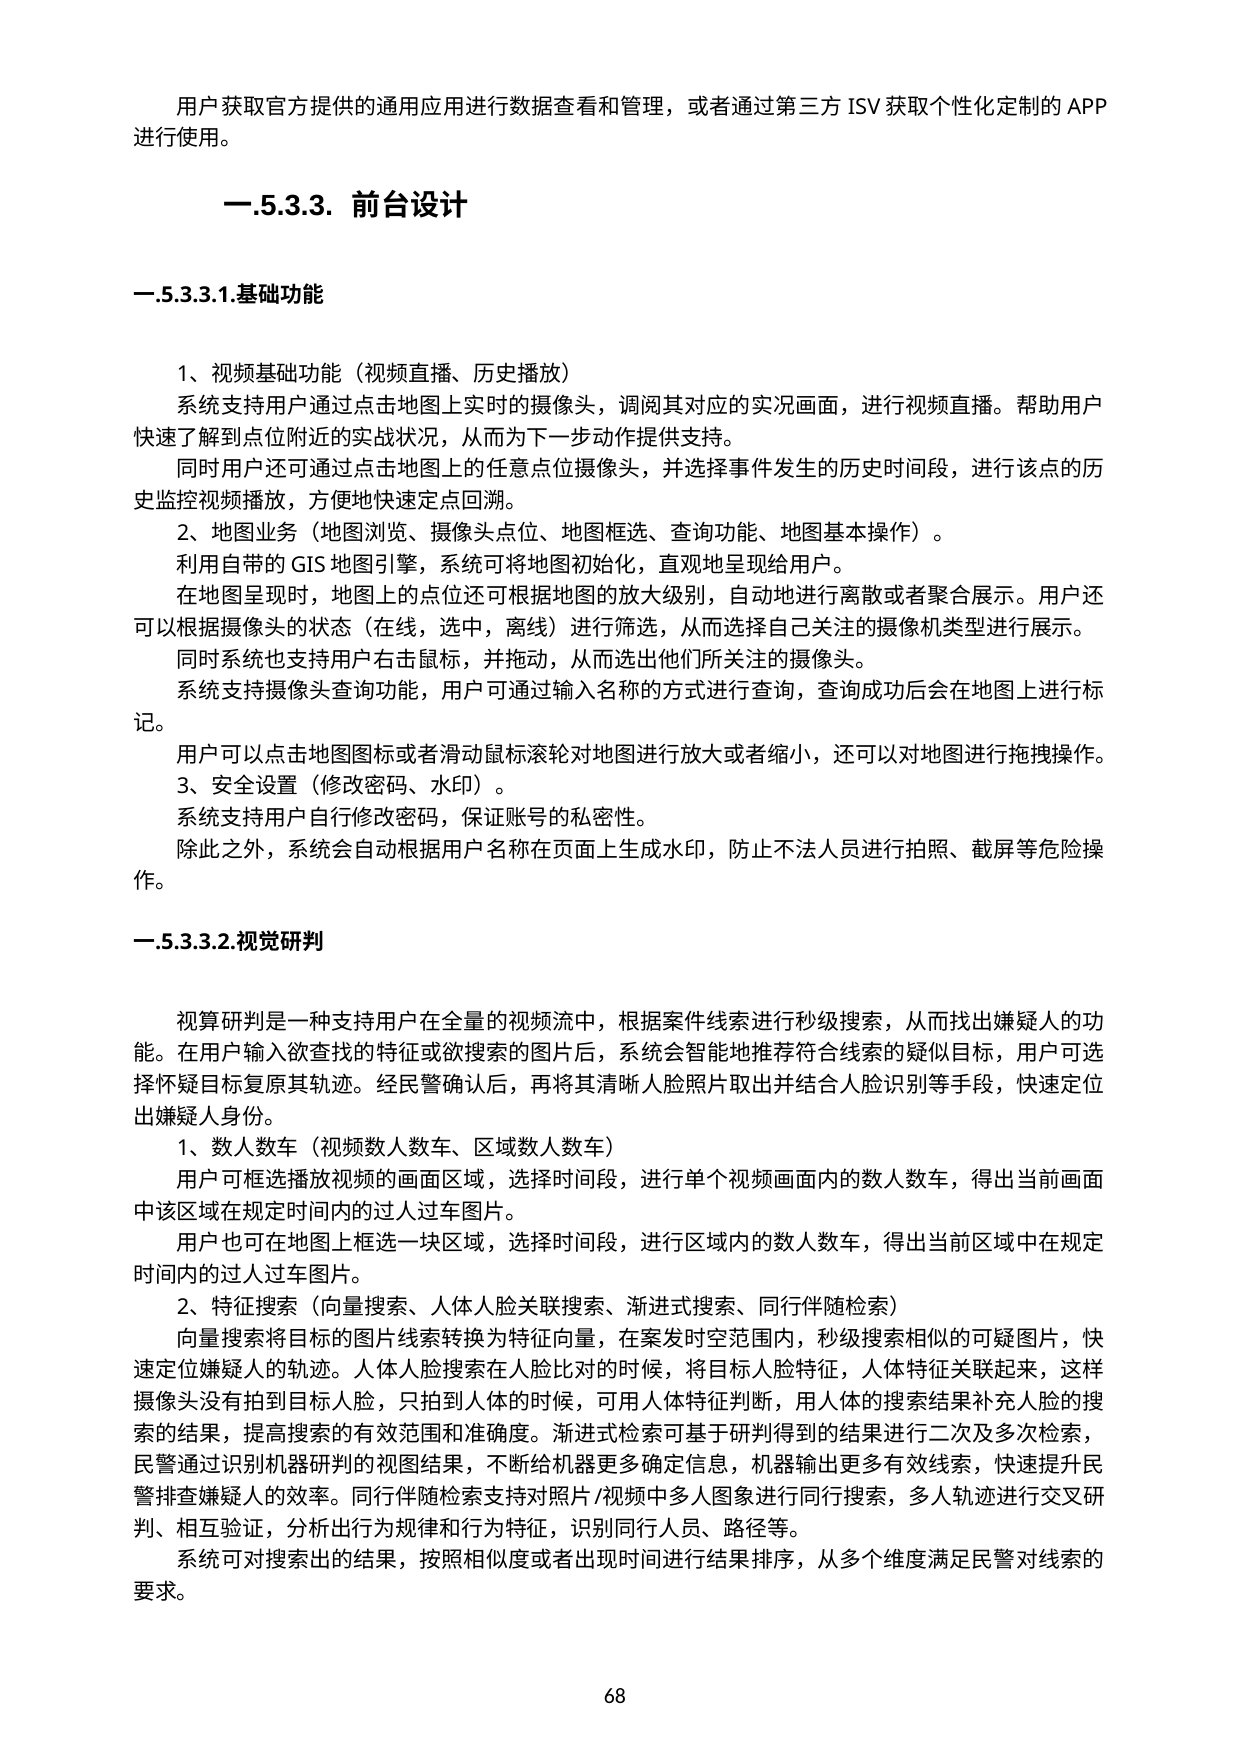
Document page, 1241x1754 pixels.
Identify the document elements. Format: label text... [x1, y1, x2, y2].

text 向量搜索将目标的图片线索转换为特征向量，在案发时空范围内，秒级搜索相似的可疑图片，快速定位嫌疑人的轨迹。人体人脸搜索在人脸比对的时候，将目标人脸特征，人体特征关联起来，这样摄像头没有拍到目标人脸，只拍到人体的时候，可用人体特征判断，用人体的搜索结果补充人脸的搜索的结果，提高搜索的有效范围和准确度。渐进式检索可基于研判得到的结果进行二次及多次检索，民警通过识别机器研判的视图结果，不断给机器更多确定信息，机器输出更多有效线索，快速提升民警排查嫌疑人的效率。同行伴随检索支持对照片/视频中多人图象进行同行搜索，多人轨迹进行交叉研判、相互验证，分析出行为规律和行为特征，识别同行人员、路径等。 [133, 1321, 1107, 1542]
text 1、数人数车（视频数人数车、区域数人数车） [133, 1130, 1107, 1162]
text 同时用户还可通过点击地图上的任意点位摄像头，并选择事件发生的历史时间段，进行该点的历史监控视频播放，方便地快速定点回溯。 [133, 451, 1107, 515]
text 同时系统也支持用户右击鼠标，并拖动，从而选出他们所关注的摄像头。 [133, 642, 1107, 673]
subtitle 视觉研判 [133, 924, 1107, 956]
text 利用自带的GIS地图引擎，系统可将地图初始化，直观地呈现给用户。 [133, 547, 1107, 578]
text 1、视频基础功能（视频直播、历史播放） [133, 356, 1107, 388]
text 系统支持摄像头查询功能，用户可通过输入名称的方式进行查询，查询成功后会在地图上进行标记。 [133, 673, 1107, 737]
text 在地图呈现时，地图上的点位还可根据地图的放大级别，自动地进行离散或者聚合展示。用户还可以根据摄像头的状态（在线，选中，离线）进行筛选，从而选择自己关注的摄像机类型进行展示。 [133, 578, 1107, 642]
subtitle 前台设计 [223, 181, 1107, 223]
text 2、特征搜索（向量搜索、人体人脸关联搜索、渐进式搜索、同行伴随检索） [133, 1289, 1107, 1321]
text 系统支持用户自行修改密码，保证账号的私密性。 [133, 800, 1107, 832]
text 用户可框选播放视频的画面区域，选择时间段，进行单个视频画面内的数人数车，得出当前画面中该区域在规定时间内的过人过车图片。 [133, 1162, 1107, 1225]
subtitle 基础功能 [133, 277, 1107, 309]
text 2、地图业务（地图浏览、摄像头点位、地图框选、查询功能、地图基本操作）。 [133, 515, 1107, 547]
text 3、安全设置（修改密码、水印）。 [133, 768, 1107, 800]
text 除此之外，系统会自动根据用户名称在页面上生成水印，防止不法人员进行拍照、截屏等危险操作。 [133, 832, 1107, 895]
text 系统支持用户通过点击地图上实时的摄像头，调阅其对应的实况画面，进行视频直播。帮助用户快速了解到点位附近的实战状况，从而为下一步动作提供支持。 [133, 388, 1107, 451]
text 系统可对搜索出的结果，按照相似度或者出现时间进行结果排序，从多个维度满足民警对线索的要求。 [133, 1542, 1107, 1606]
text 用户也可在地图上框选一块区域，选择时间段，进行区域内的数人数车，得出当前区域中在规定时间内的过人过车图片。 [133, 1225, 1107, 1289]
text 视算研判是一种支持用户在全量的视频流中，根据案件线索进行秒级搜索，从而找出嫌疑人的功能。在用户输入欲查找的特征或欲搜索的图片后，系统会智能地推荐符合线索的疑似目标，用户可选择怀疑目标复原其轨迹。经民警确认后，再将其清晰人脸照片取出并结合人脸识别等手段，快速定位出嫌疑人身份。 [133, 1004, 1107, 1130]
text 用户获取官方提供的通用应用进行数据查看和管理，或者通过第三方ISV获取个性化定制的APP进行使用。 [133, 89, 1107, 152]
text 用户可以点击地图图标或者滑动鼠标滚轮对地图进行放大或者缩小，还可以对地图进行拖拽操作。 [133, 737, 1107, 768]
